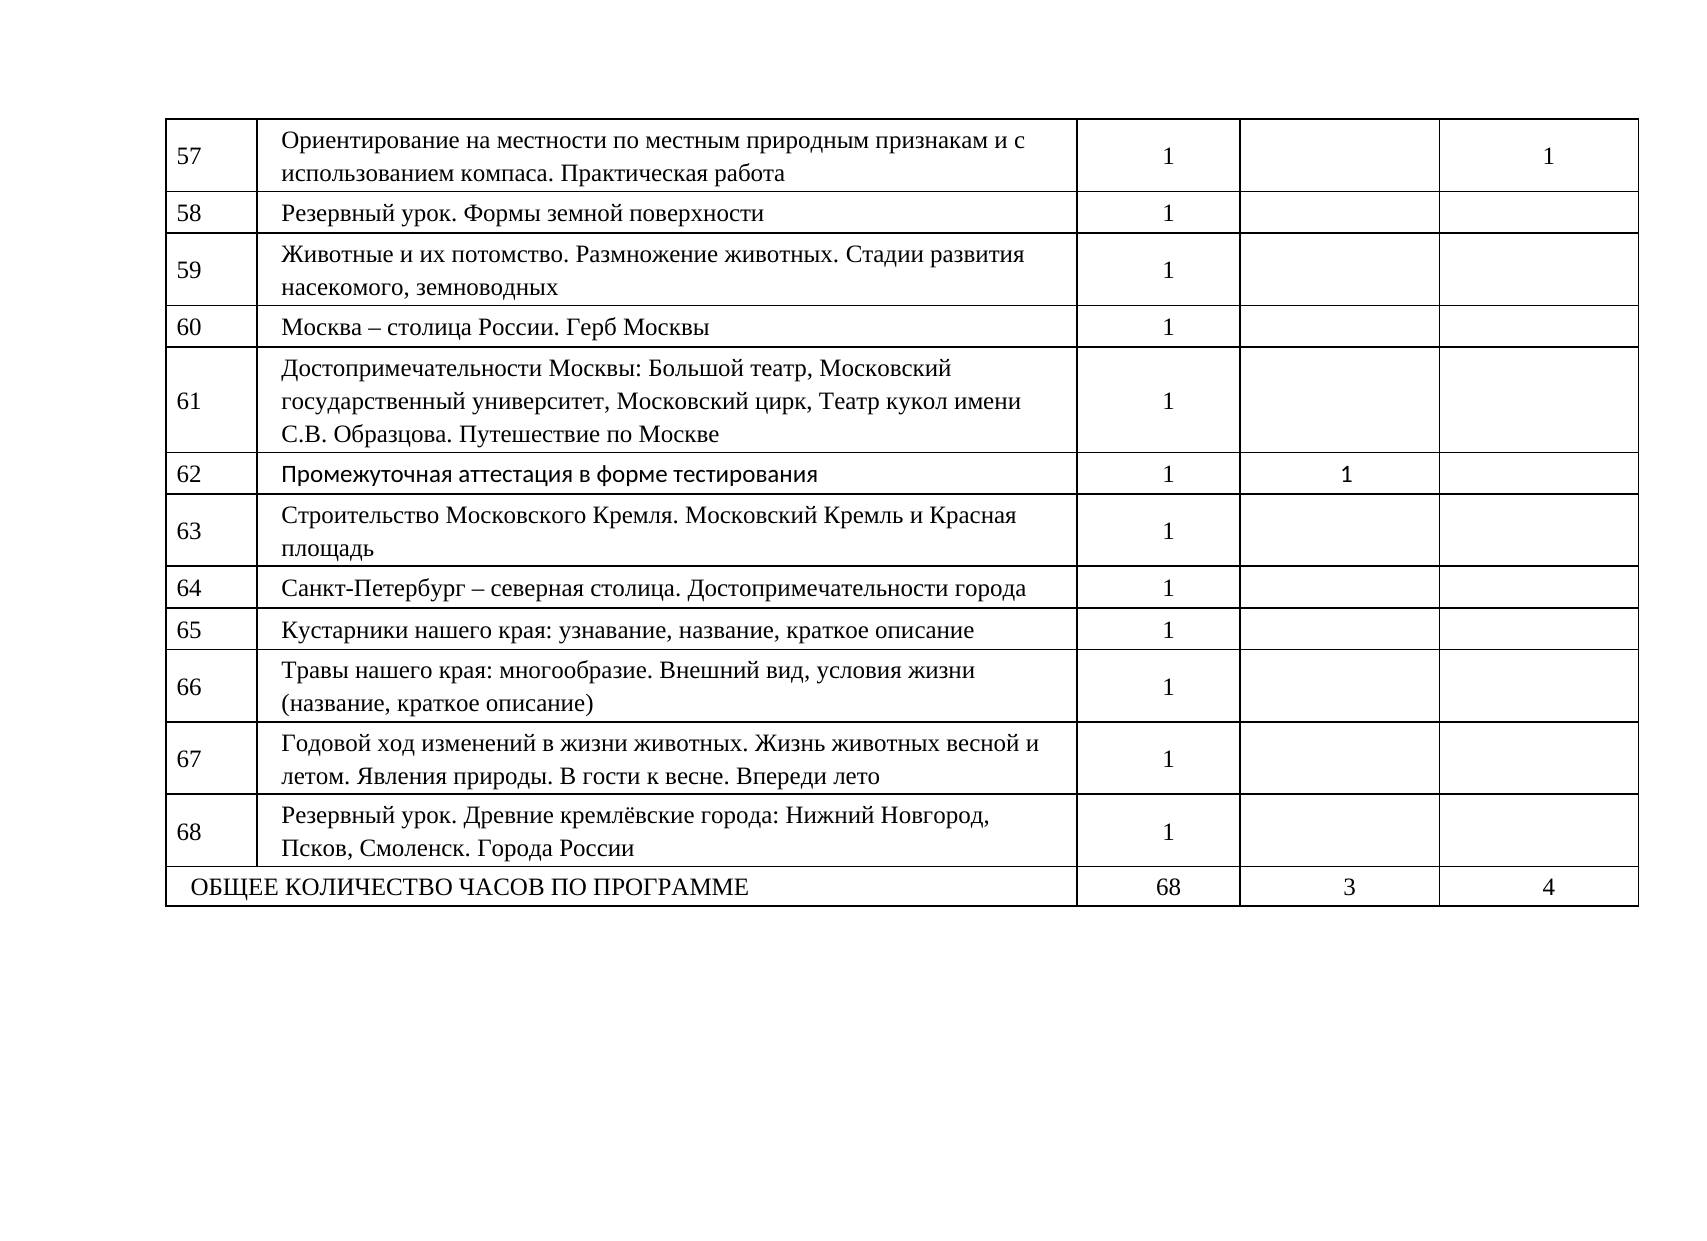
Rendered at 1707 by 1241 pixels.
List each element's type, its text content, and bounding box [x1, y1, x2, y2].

table_cell Травы нашего края: многообразие. Внешний вид, условия жизни (название, краткое описание) [258, 650, 1076, 721]
table_cell [1440, 609, 1638, 648]
table_cell 58 [167, 192, 256, 232]
table_cell Достопримечательности Москвы: Большой театр, Московский государственный университет, Московский цирк, Театр кукол имени С.В. Образцова. Путешествие по Москве [258, 348, 1076, 451]
table_cell [1241, 495, 1439, 565]
table_cell 1 [1440, 120, 1638, 191]
table_cell [1440, 234, 1638, 304]
table_cell ОБЩЕЕ КОЛИЧЕСТВО ЧАСОВ ПО ПРОГРАММЕ [167, 867, 1076, 905]
table_cell 1 [1078, 650, 1239, 721]
table_cell 1 [1078, 234, 1239, 304]
table_cell Ориентирование на местности по местным природным признакам и с использованием компаса. Практическая работа [258, 120, 1076, 191]
table_cell Годовой ход изменений в жизни животных. Жизнь животных весной и летом. Явления природы. В гости к весне. Впереди лето [258, 723, 1076, 793]
table_cell 1 [1241, 453, 1439, 493]
table_cell 1 [1078, 192, 1239, 232]
table_cell 65 [167, 609, 256, 648]
table_cell [1440, 192, 1638, 232]
table_cell 1 [1078, 120, 1239, 191]
table_cell [1440, 495, 1638, 565]
table_cell Санкт-Петербург ‒ северная столица. Достопримечательности города [258, 567, 1076, 607]
table_cell 57 [167, 120, 256, 191]
table_cell 1 [1078, 723, 1239, 793]
table_cell Москва ‒ столица России. Герб Москвы [258, 306, 1076, 346]
table_cell [1241, 609, 1439, 648]
table_cell [1241, 348, 1439, 451]
table_cell 1 [1078, 495, 1239, 565]
table_cell [1440, 453, 1638, 493]
table_cell 1 [1078, 348, 1239, 451]
table_cell [1241, 120, 1439, 191]
table_cell [1241, 650, 1439, 721]
table_cell Кустарники нашего края: узнавание, название, краткое описание [258, 609, 1076, 648]
table_cell 68 [167, 795, 256, 866]
table_cell 67 [167, 723, 256, 793]
table_cell 1 [1078, 306, 1239, 346]
table_cell 64 [167, 567, 256, 607]
table_cell 66 [167, 650, 256, 721]
table_cell [1440, 723, 1638, 793]
table_cell 4 [1440, 867, 1638, 905]
table_cell [1241, 795, 1439, 866]
table_cell Животные и их потомство. Размножение животных. Стадии развития насекомого, земноводных [258, 234, 1076, 304]
table_cell Промежуточная аттестация в форме тестирования [258, 453, 1076, 493]
table_cell [1440, 567, 1638, 607]
table_cell 1 [1078, 795, 1239, 866]
table_cell 59 [167, 234, 256, 304]
table_cell 61 [167, 348, 256, 451]
table_cell 68 [1078, 867, 1239, 905]
table_cell [1241, 234, 1439, 304]
table_cell 3 [1241, 867, 1439, 905]
table_cell [1440, 348, 1638, 451]
table_cell 1 [1078, 453, 1239, 493]
table_cell Резервный урок. Формы земной поверхности [258, 192, 1076, 232]
table_cell Резервный урок. Древние кремлёвские города: Нижний Новгород, Псков, Смоленск. Города России [258, 795, 1076, 866]
table_cell [1241, 306, 1439, 346]
table_cell 1 [1078, 609, 1239, 648]
table_cell 60 [167, 306, 256, 346]
table_cell [1241, 192, 1439, 232]
table_cell 1 [1078, 567, 1239, 607]
table_cell [1440, 795, 1638, 866]
table_cell 63 [167, 495, 256, 565]
table_cell [1241, 723, 1439, 793]
table_cell [1440, 650, 1638, 721]
table_cell 62 [167, 453, 256, 493]
table_cell [1241, 567, 1439, 607]
table_cell Строительство Московского Кремля. Московский Кремль и Красная площадь [258, 495, 1076, 565]
table_cell [1440, 306, 1638, 346]
